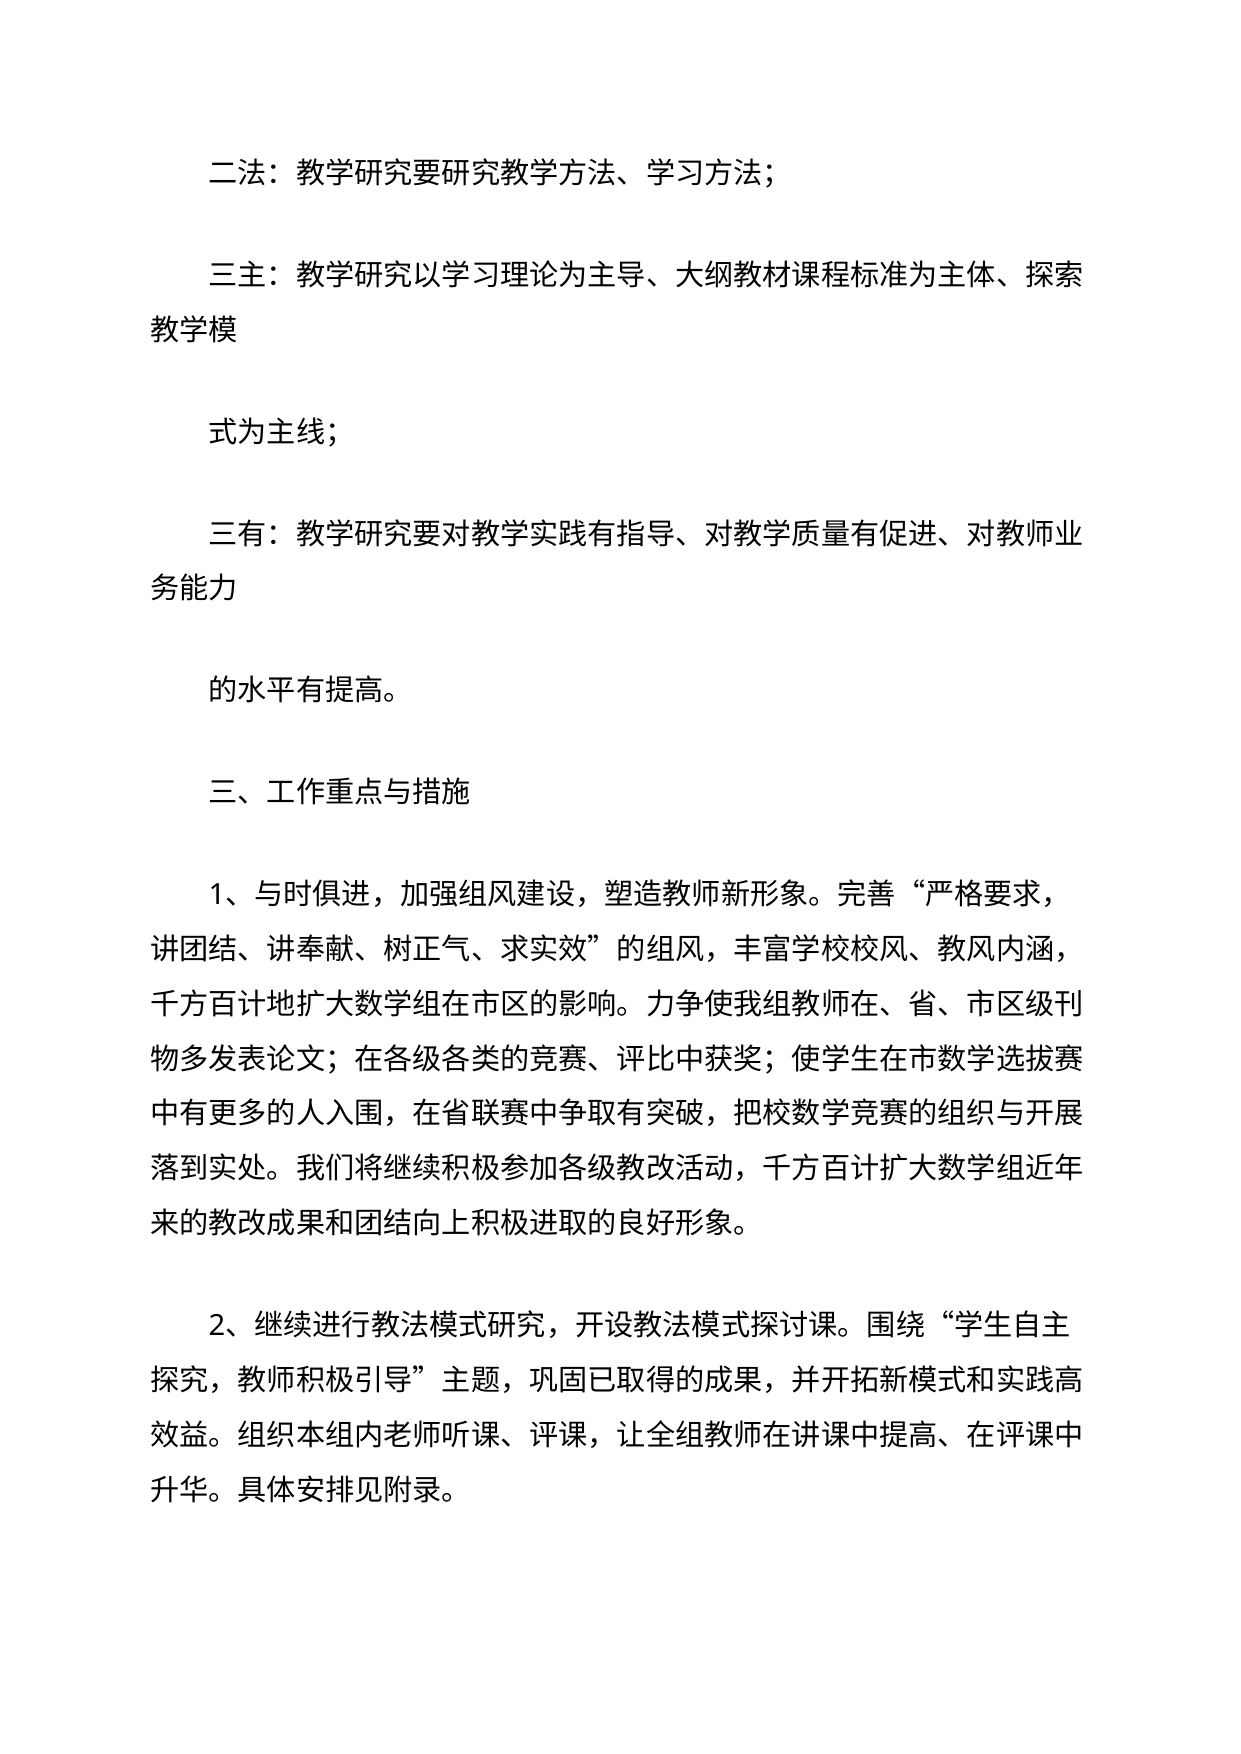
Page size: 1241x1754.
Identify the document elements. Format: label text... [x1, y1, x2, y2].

text 1、与时俱进，加强组风建设，塑造教师新形象。完善“严格要求，讲团结、讲奉献、树正气、求实效”的组风，丰富学校校风、教风内涵，千方百计地扩大数学组在市区的影响。力争使我组教师在、省、市区级刊物多发表论文；在各级各类的竞赛、评比中获奖；使学生在市数学选拔赛中有更多的人入围，在省联赛中争取有突破，把校数学竞赛的组织与开展落到实处。我们将继续积极参加各级教改活动，千方百计扩大数学组近年来的教改成果和团结向上积极进取的良好形象。 [150, 870, 1090, 1242]
text 三、工作重点与措施 [150, 769, 1090, 811]
text 2、继续进行教法模式研究，开设教法模式探讨课。围绕“学生自主探究，教师积极引导”主题，巩固已取得的成果，并开拓新模式和实践高效益。组织本组内老师听课、评课，让全组教师在讲课中提高、在评课中升华。具体安排见附录。 [150, 1302, 1090, 1509]
text 二法：教学研究要研究教学方法、学习方法； [150, 150, 1090, 192]
text 三有：教学研究要对教学实践有指导、对教学质量有促进、对教师业务能力 [150, 510, 1090, 607]
text 的水平有提高。 [150, 667, 1090, 709]
text 式为主线； [150, 408, 1090, 451]
text 三主：教学研究以学习理论为主导、大纲教材课程标准为主体、探索教学模 [150, 252, 1090, 349]
